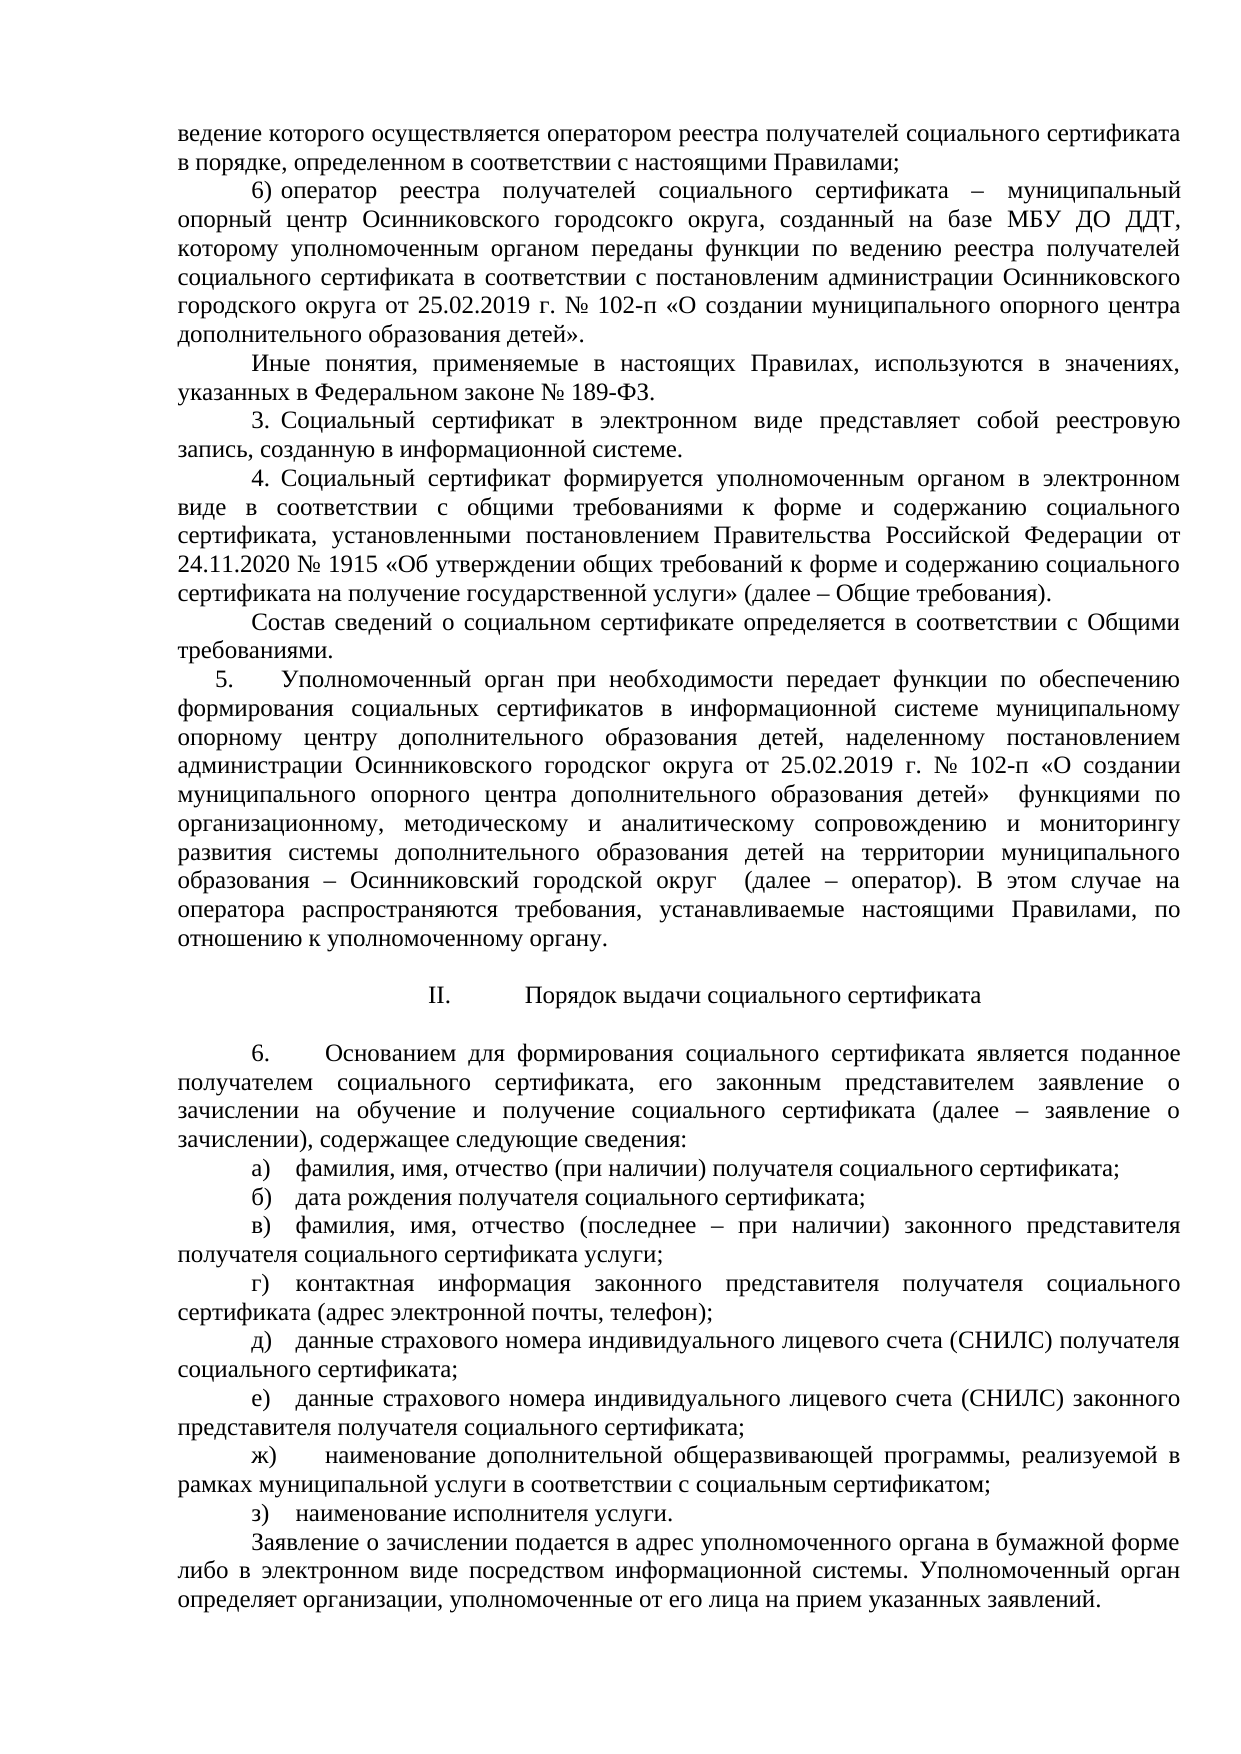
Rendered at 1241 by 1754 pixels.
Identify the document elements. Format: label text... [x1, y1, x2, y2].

list контактная информация законного представителя получателя социального сертификата (адрес электронной почты, телефон); [177, 1268, 1181, 1326]
list фамилия, имя, отчество (последнее – при наличии) законного представителя получателя социального сертификата услуги; [177, 1211, 1181, 1268]
list Порядок выдачи социального сертификата [177, 981, 1181, 1009]
list фамилия, имя, отчество (при наличии) получателя социального сертификата; [177, 1153, 1181, 1182]
list данные страхового номера индивидуального лицевого счета (СНИЛС) законного представителя получателя социального сертификата; [177, 1383, 1181, 1441]
list оператор реестра получателей социального сертификата – муниципальный опорный центр Осинниковского городсокго округа, созданный на базе МБУ ДО ДДТ, которому уполномоченным органом переданы функции по ведению реестра получателей социального сертификата в соответствии с постановленим администрации Осинниковского городского округа от 25.02.2019 г. № 102-п «О создании муниципального опорного центра дополнительного образования детей». [177, 176, 1181, 348]
list дата рождения получателя социального сертификата; [177, 1182, 1181, 1211]
list Социальный сертификат в электронном виде представляет собой реестровую запись, созданную в информационной системе. [177, 406, 1181, 463]
list Уполномоченный орган при необходимости передает функции по обеспечению формирования социальных сертификатов в информационной системе муниципальному опорному центру дополнительного образования детей, наделенному постановлением администрации Осинниковского городског округа от 25.02.2019 г. № 102-п «О создании муниципального опорного центра дополнительного образования детей» функциями по организационному, методическому и аналитическому сопровождению и мониторингу развития системы дополнительного образования детей на территории муниципального образования – Осинниковский городской округ (далее – оператор). В этом случае на оператора распространяются требования, устанавливаемые настоящими Правилами, по отношению к уполномоченному органу. [177, 664, 1181, 952]
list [177, 118, 1181, 176]
text Состав сведений о социальном сертификате определяется в соответствии с Общими требованиями. [177, 607, 1181, 664]
text Заявление о зачислении подается в адрес уполномоченного органа в бумажной форме либо в электронном виде посредством информационной системы. Уполномоченный орган определяет организации, уполномоченные от его лица на прием указанных заявлений. [177, 1527, 1181, 1613]
list Основанием для формирования социального сертификата является поданное получателем социального сертификата, его законным представителем заявление о зачислении на обучение и получение социального сертификата (далее – заявление о зачислении), содержащее следующие сведения: [177, 1038, 1181, 1153]
list наименование исполнителя услуги. [177, 1498, 1181, 1527]
text Иные понятия, применяемые в настоящих Правилах, используются в значениях, указанных в Федеральном законе № 189-ФЗ. [177, 348, 1181, 406]
list данные страхового номера индивидуального лицевого счета (СНИЛС) получателя социального сертификата; [177, 1326, 1181, 1383]
list Социальный сертификат формируется уполномоченным органом в электронном виде в соответствии с общими требованиями к форме и содержанию социального сертификата, установленными постановлением Правительства Российской Федерации от 24.11.2020 № 1915 «Об утверждении общих требований к форме и содержанию социального сертификата на получение государственной услуги» (далее – Общие требования). [177, 463, 1181, 607]
list наименование дополнительной общеразвивающей программы, реализуемой в рамках муниципальной услуги в соответствии с социальным сертификатом; [177, 1441, 1181, 1498]
